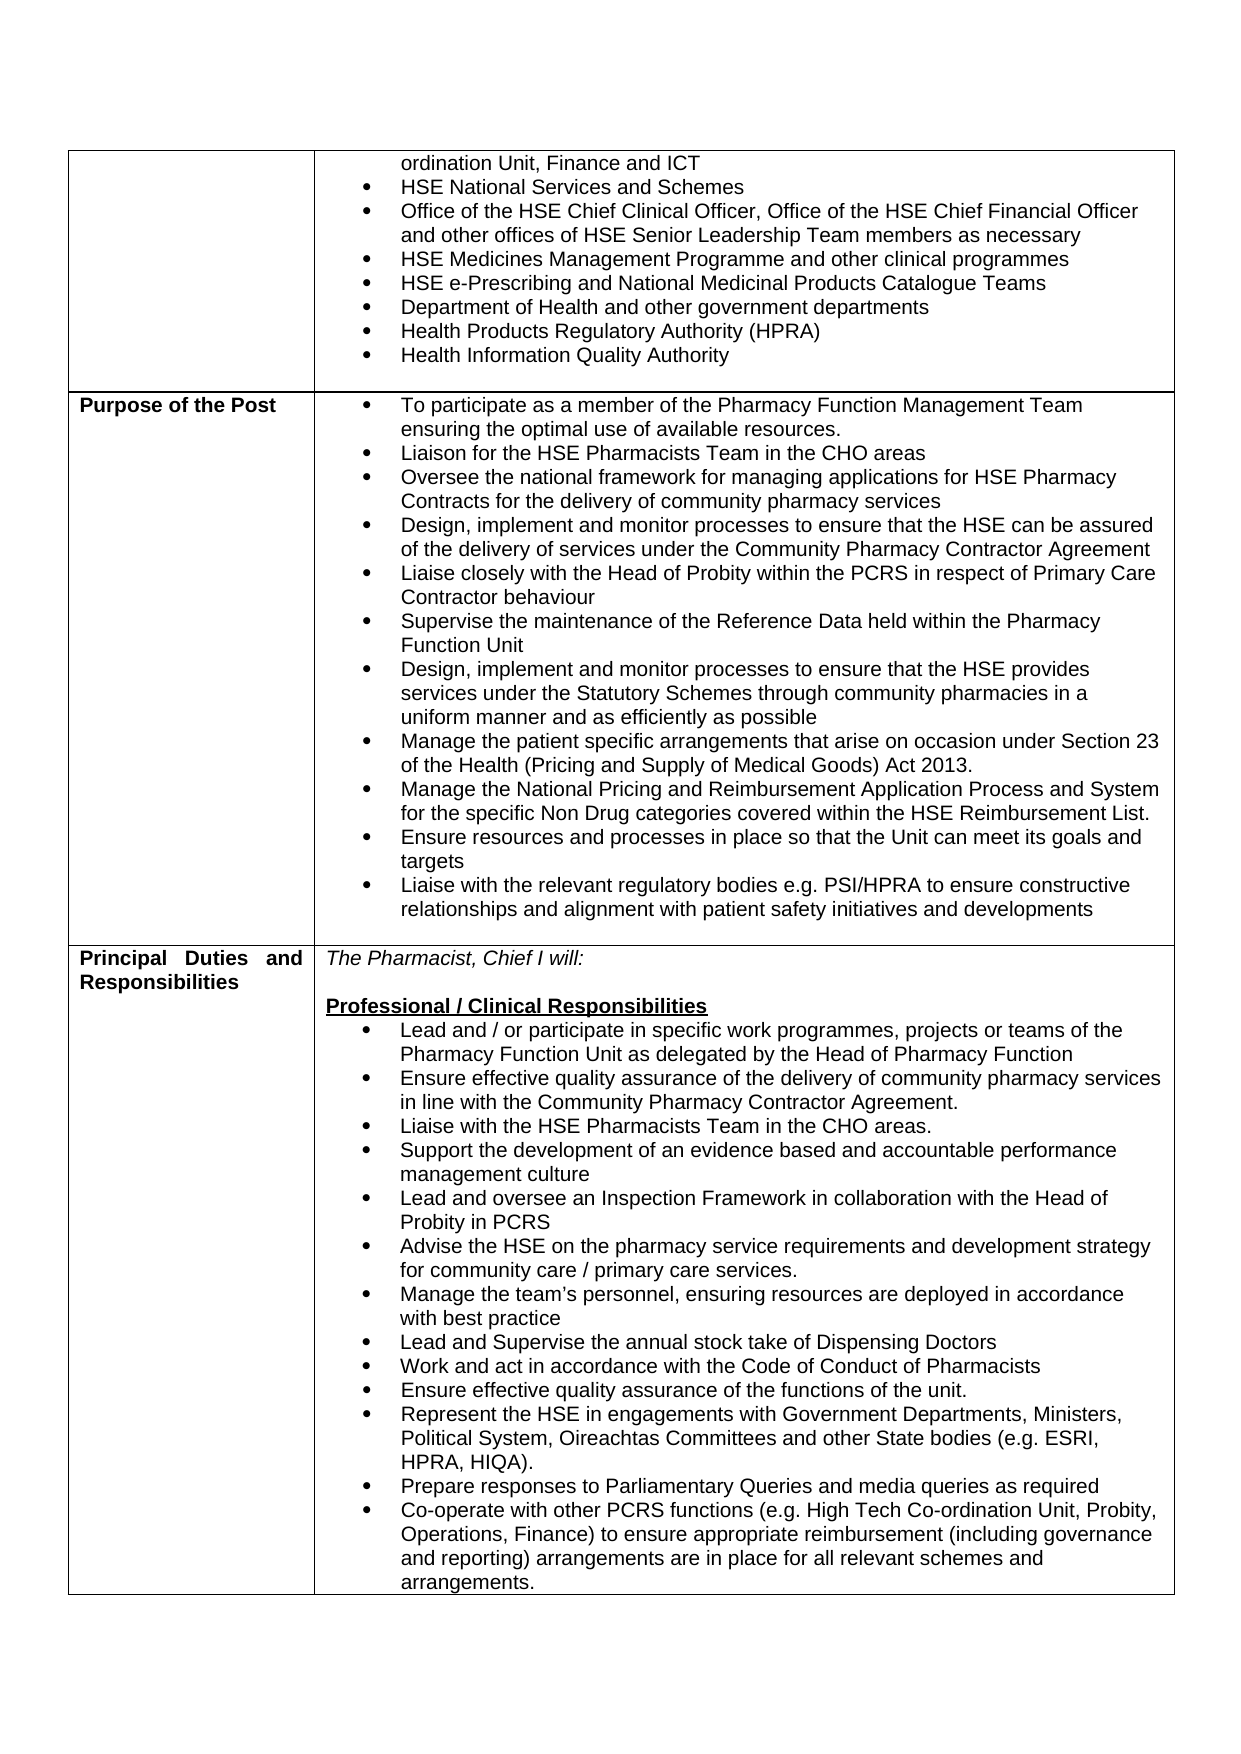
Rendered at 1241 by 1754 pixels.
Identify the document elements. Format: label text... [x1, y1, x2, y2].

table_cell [315, 946, 1174, 1594]
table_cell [69, 946, 314, 1594]
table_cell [315, 151, 1174, 391]
table_cell Purpose of the Post [69, 393, 314, 944]
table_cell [69, 151, 314, 391]
table_cell To participate as a member of the Pharmacy Function Management Team ensuring the optimal use of available resources. Liaison for the HSE Pharmacists Team in the CHO areas Oversee the national framework for managing applications for HSE Pharmacy Contracts for the delivery of community pharmacy services Design, implement and monitor processes to ensure that the HSE can be assured of the delivery of services under the Community Pharmacy Contractor Agreement Liaise closely with the Head of Probity within the PCRS in respect of Primary Care Contractor behaviour Supervise the maintenance of the Reference Data held within the Pharmacy Function Unit Design, implement and monitor processes to ensure that the HSE provides services under the Statutory Schemes through community pharmacies in a uniform manner and as efficiently as possible Manage the patient specific arrangements that arise on occasion under Section 23 of the Health (Pricing and Supply of Medical Goods) Act 2013. Manage the National Pricing and Reimbursement Application Process and System for the specific Non Drug categories covered within the HSE Reimbursement List. Ensure resources and processes in place so that the Unit can meet its goals and targets Liaise with the relevant regulatory bodies e.g. PSI/HPRA to ensure constructive relationships and alignment with patient safety initiatives and developments [315, 393, 1174, 944]
